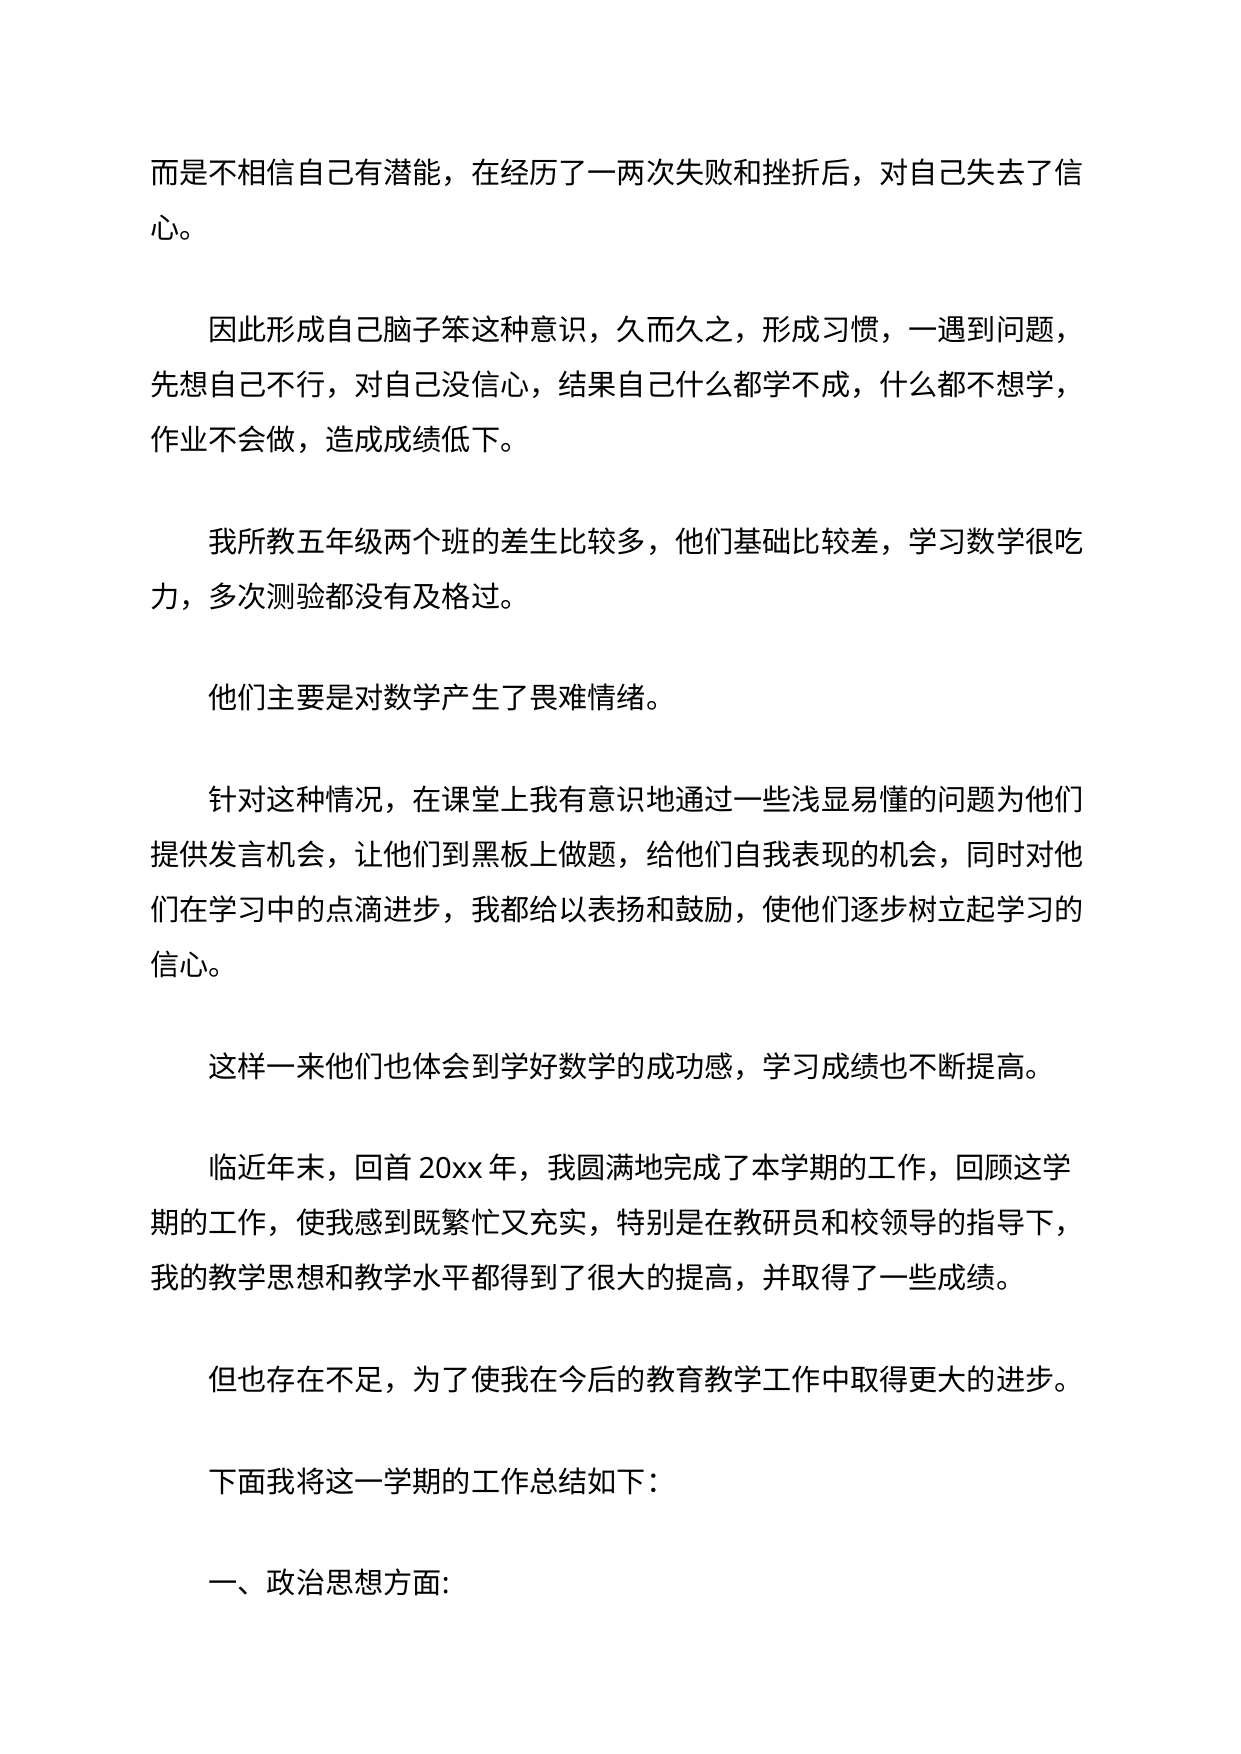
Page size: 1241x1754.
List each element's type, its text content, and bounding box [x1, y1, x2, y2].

text 这样一来他们也体会到学好数学的成功感，学习成绩也不断提高。 [150, 1043, 1090, 1085]
text 一、政治思想方面: [150, 1560, 1090, 1602]
text 临近年末，回首20xx年，我圆满地完成了本学期的工作，回顾这学期的工作，使我感到既繁忙又充实，特别是在教研员和校领导的指导下，我的教学思想和教学水平都得到了很大的提高，并取得了一些成绩。 [150, 1145, 1090, 1297]
text 针对这种情况，在课堂上我有意识地通过一些浅显易懂的问题为他们提供发言机会，让他们到黑板上做题，给他们自我表现的机会，同时对他们在学习中的点滴进步，我都给以表扬和鼓励，使他们逐步树立起学习的信心。 [150, 777, 1090, 984]
text 因此形成自己脑子笨这种意识，久而久之，形成习惯，一遇到问题，先想自己不行，对自己没信心，结果自己什么都学不成，什么都不想学，作业不会做，造成成绩低下。 [150, 307, 1090, 459]
text 但也存在不足，为了使我在今后的教育教学工作中取得更大的进步。 [150, 1357, 1090, 1399]
text 他们主要是对数学产生了畏难情绪。 [150, 675, 1090, 717]
text 下面我将这一学期的工作总结如下： [150, 1458, 1090, 1501]
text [150, 150, 1090, 247]
text 我所教五年级两个班的差生比较多，他们基础比较差，学习数学很吃力，多次测验都没有及格过。 [150, 518, 1090, 615]
